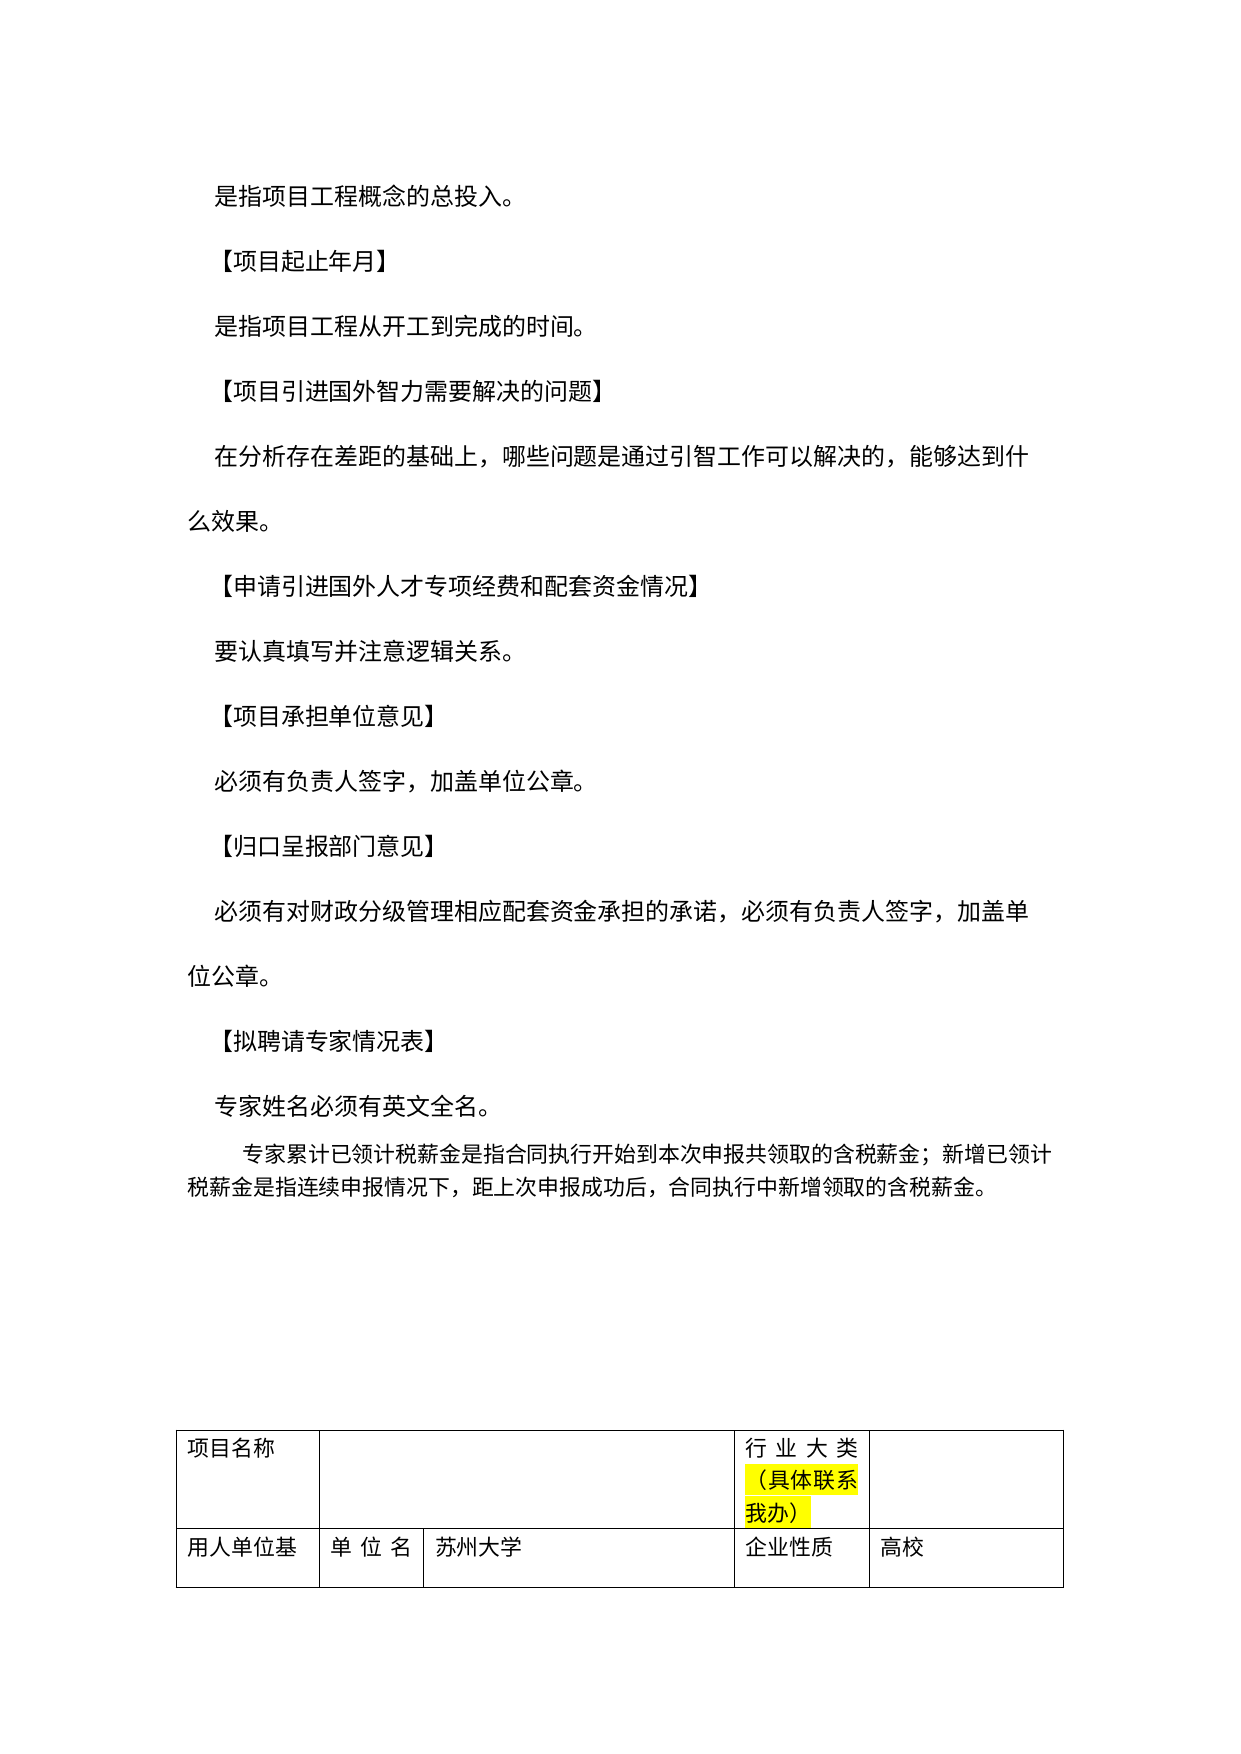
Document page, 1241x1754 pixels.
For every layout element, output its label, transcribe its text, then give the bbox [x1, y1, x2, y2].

text 是指项目工程从开工到完成的时间。 [187, 292, 1053, 357]
text 【拟聘请专家情况表】 [187, 1007, 1053, 1072]
text 在分析存在差距的基础上，哪些问题是通过引智工作可以解决的，能够达到什么效果。 [187, 422, 1053, 552]
table_cell 苏州大学 [424, 1529, 734, 1587]
table_cell 用人单位基本情况 [177, 1529, 319, 1587]
text 【项目引进国外智力需要解决的问题】 [187, 357, 1053, 422]
table_header 行业大类（具体联系我办） [735, 1431, 869, 1528]
text 【项目承担单位意见】 [187, 682, 1053, 747]
text 必须有负责人签字，加盖单位公章。 [187, 747, 1053, 812]
table_cell 企业性质 [735, 1529, 869, 1587]
text 【项目起止年月】 [187, 227, 1053, 292]
text 专家累计已领计税薪金是指合同执行开始到本次申报共领取的含税薪金；新增已领计税薪金是指连续申报情况下，距上次申报成功后，合同执行中新增领取的含税薪金。 [187, 1137, 1053, 1202]
text 专家姓名必须有英文全名。 [187, 1072, 1053, 1137]
text 【申请引进国外人才专项经费和配套资金情况】 [187, 552, 1053, 617]
table_header [870, 1431, 1063, 1528]
table_cell 单位名称 [320, 1529, 423, 1587]
table_cell 高校 [870, 1529, 1063, 1587]
text 是指项目工程概念的总投入。 [187, 162, 1053, 227]
table_header 项目名称 [177, 1431, 319, 1528]
table_header [320, 1431, 734, 1528]
text 必须有对财政分级管理相应配套资金承担的承诺，必须有负责人签字，加盖单位公章。 [187, 877, 1053, 1007]
text 【归口呈报部门意见】 [187, 812, 1053, 877]
text 要认真填写并注意逻辑关系。 [187, 617, 1053, 682]
